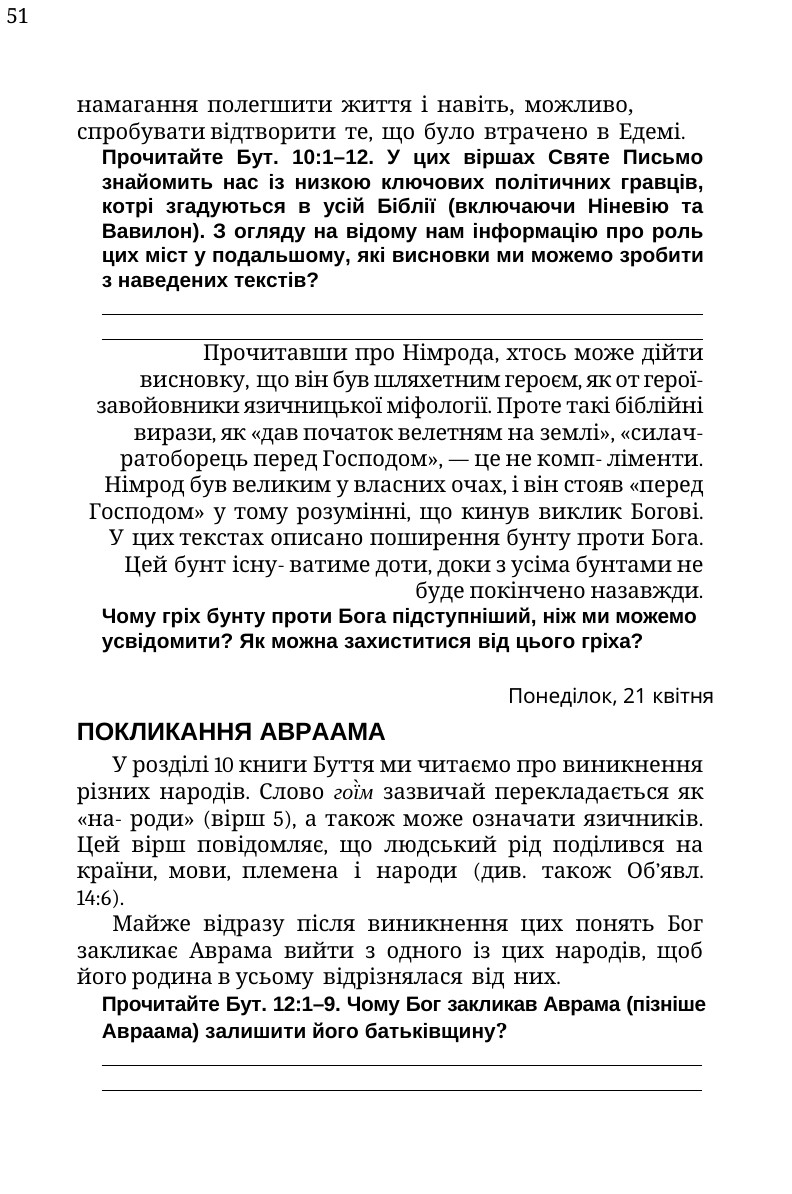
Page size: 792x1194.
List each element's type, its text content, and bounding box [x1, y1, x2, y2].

text Чому гріх бунту проти Бога підступніший, ніж ми можемо [102, 605, 762, 628]
text Прочитайте Бут. 12:1–9. Чому Бог закликав Аврама (пізніше Авраама) залишити його батьківщину? [102, 992, 762, 1045]
text Майже відразу після виникнення цих понять Бог закликає Аврама вийти з одного із цих народів, щоб його родина в усьому відрізнялася від них. [77, 912, 703, 990]
text У розділі 10 книги Буття ми читаємо про виникнення різних народів. Слово гої̀м зазвичай перекладається як «на- роди» (вірш 5), а також може означати язичників. Цей вірш повідомляє, що людський рід поділився на країни, мови, племена і народи (див. також Об’явл. 14:6). [77, 753, 704, 911]
subtitle ПОКЛИКАННЯ АВРААМА [77, 717, 762, 746]
text Прочитайте Бут. 10:1–12. У цих віршах Святе Письмо знайомить нас із низкою ключових політичних гравців, котрі згадуються в усій Біблії (включаючи Ніневію та Вавилон). З огляду на відому нам інформацію про роль цих міст у подальшому, які висновки ми можемо зробити з наведених текстів? [102, 145, 704, 292]
text намагання полегшити життя і навіть, можливо, спробувати відтворити те, що було втрачено в Едемі. [77, 89, 762, 145]
text усвідомити? Як можна захиститися від цього гріха? [102, 629, 762, 653]
text Понеділок, 21 квітня [508, 681, 762, 709]
text Прочитавши про Німрода, хтось може дійти висновку, що він був шляхетним героєм, як от герої-завойовники язичницької міфології. Проте такі біблійні вирази, як «дав початок велетням на землі», «силач-ратоборець перед Господом», — це не комп- ліменти. Німрод був великим у власних очах, і він стояв «перед Господом» у тому розумінні, що кинув виклик Богові. У цих текстах описано поширення бунту проти Бога. Цей бунт існу- ватиме доти, доки з усіма бунтами не буде покінчено назавжди. [77, 341, 703, 604]
